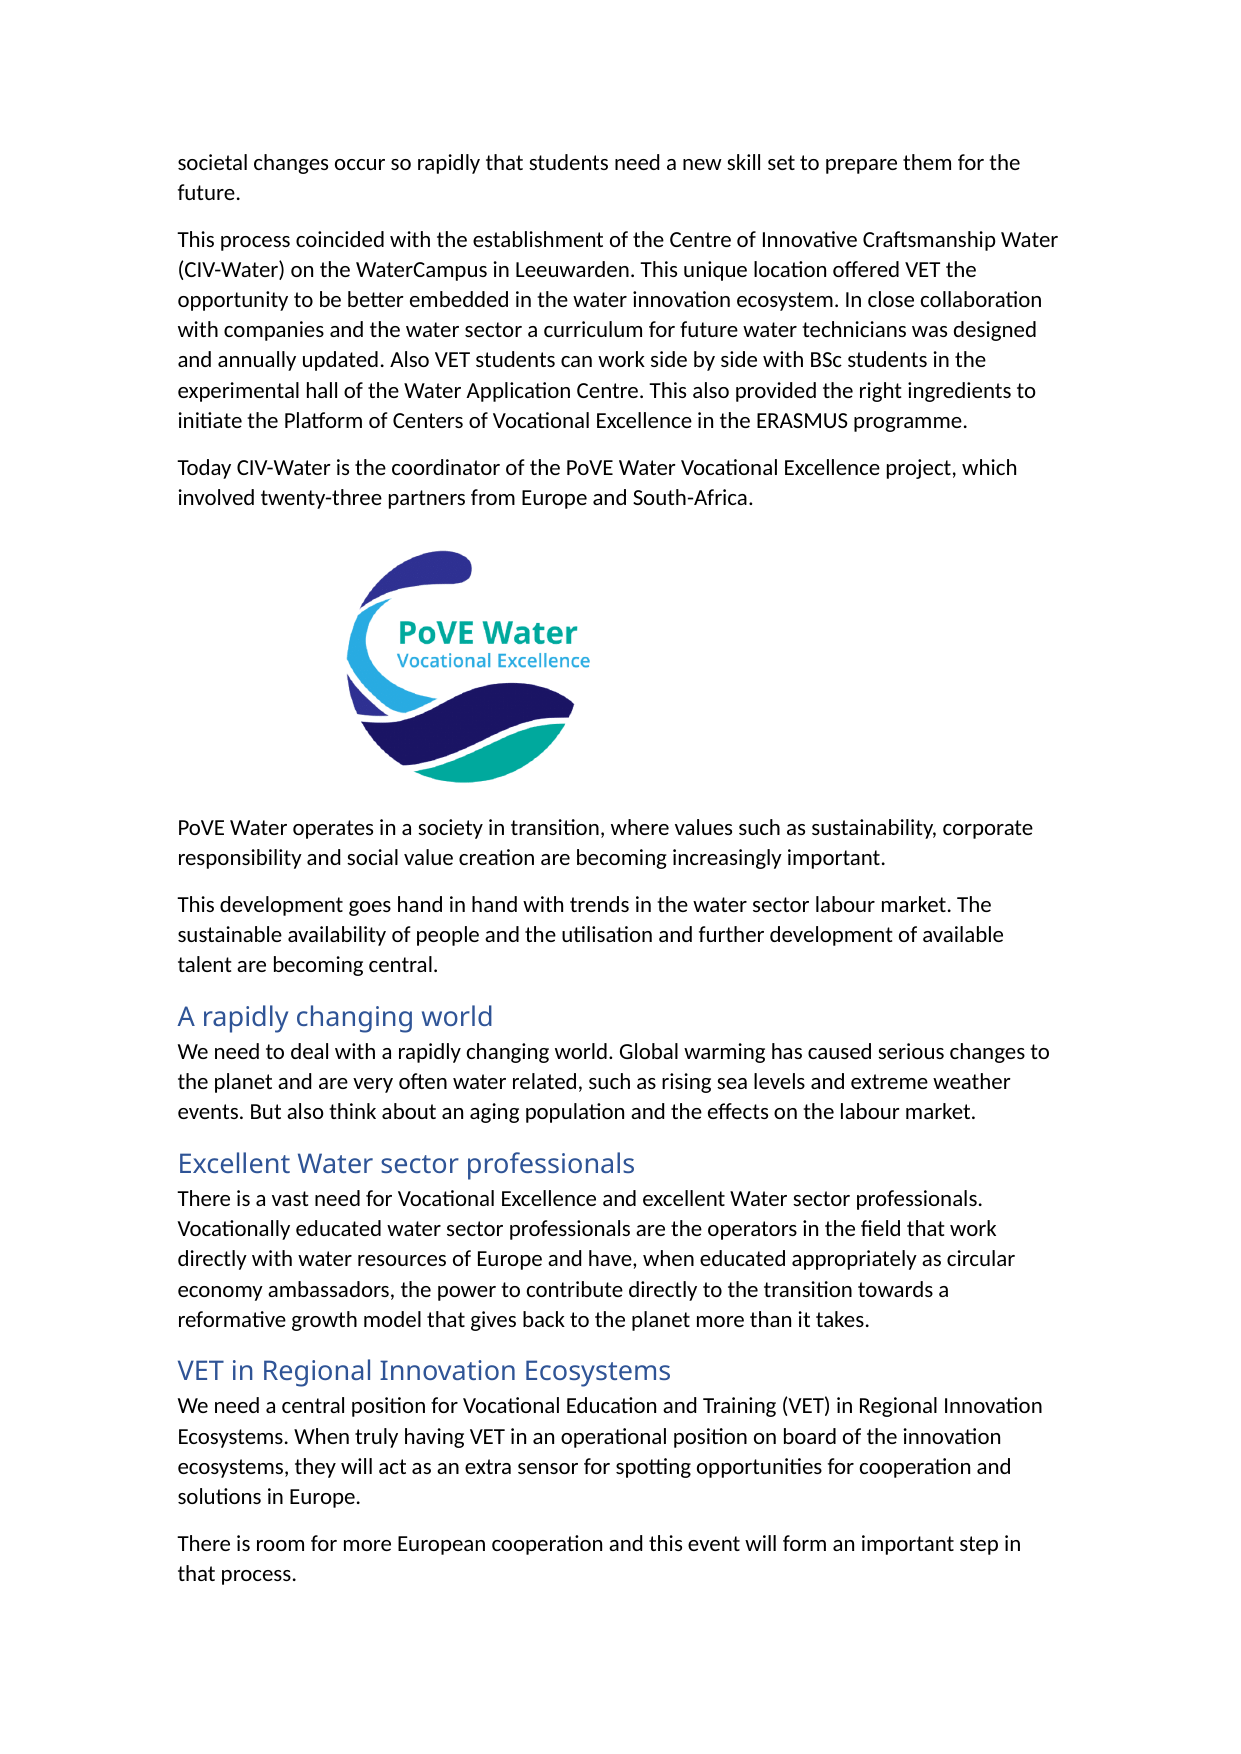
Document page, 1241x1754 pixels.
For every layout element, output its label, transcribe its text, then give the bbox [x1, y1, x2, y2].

text PoVE Water operates in a society in transition, where values such as sustainability, corporate responsibility and social value creation are becoming increasingly important. [177, 813, 1063, 871]
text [177, 148, 1063, 206]
text There is a vast need for Vocational Excellence and excellent Water sector professionals. Vocationally educated water sector professionals are the operators in the field that work directly with water resources of Europe and have, when educated appropriately as circular economy ambassadors, the power to contribute directly to the transition towards a reformative growth model that gives back to the planet more than it takes. [177, 1184, 1063, 1333]
subtitle VET in Regional Innovation Ecosystems [177, 1352, 1063, 1389]
picture [177, 530, 690, 794]
text There is room for more European cooperation and this event will form an important step in that process. [177, 1529, 1063, 1587]
text This process coincided with the establishment of the Centre of Innovative Craftsmanship Water (CIV-Water) on the WaterCampus in Leeuwarden. This unique location offered VET the opportunity to be better embedded in the water innovation ecosystem. In close collaboration with companies and the water sector a curriculum for future water technicians was designed and annually updated. Also VET students can work side by side with BSc students in the experimental hall of the Water Application Centre. This also provided the right ingredients to initiate the Platform of Centers of Vocational Excellence in the ERASMUS programme. [177, 225, 1063, 434]
subtitle A rapidly changing world [177, 997, 1063, 1034]
text This development goes hand in hand with trends in the water sector labour market. The sustainable availability of people and the utilisation and further development of available talent are becoming central. [177, 890, 1063, 978]
subtitle Excellent Water sector professionals [177, 1144, 1063, 1181]
text We need a central position for Vocational Education and Training (VET) in Regional Innovation Ecosystems. When truly having VET in an operational position on board of the innovation ecosystems, they will act as an extra sensor for spotting opportunities for cooperation and solutions in Europe. [177, 1392, 1063, 1510]
text We need to deal with a rapidly changing world. Global warming has caused serious changes to the planet and are very often water related, such as rising sea levels and extreme weather events. But also think about an aging population and the effects on the labour market. [177, 1037, 1063, 1125]
text Today CIV-Water is the coordinator of the PoVE Water Vocational Excellence project, which involved twenty-three partners from Europe and South-Africa. [177, 453, 1063, 511]
